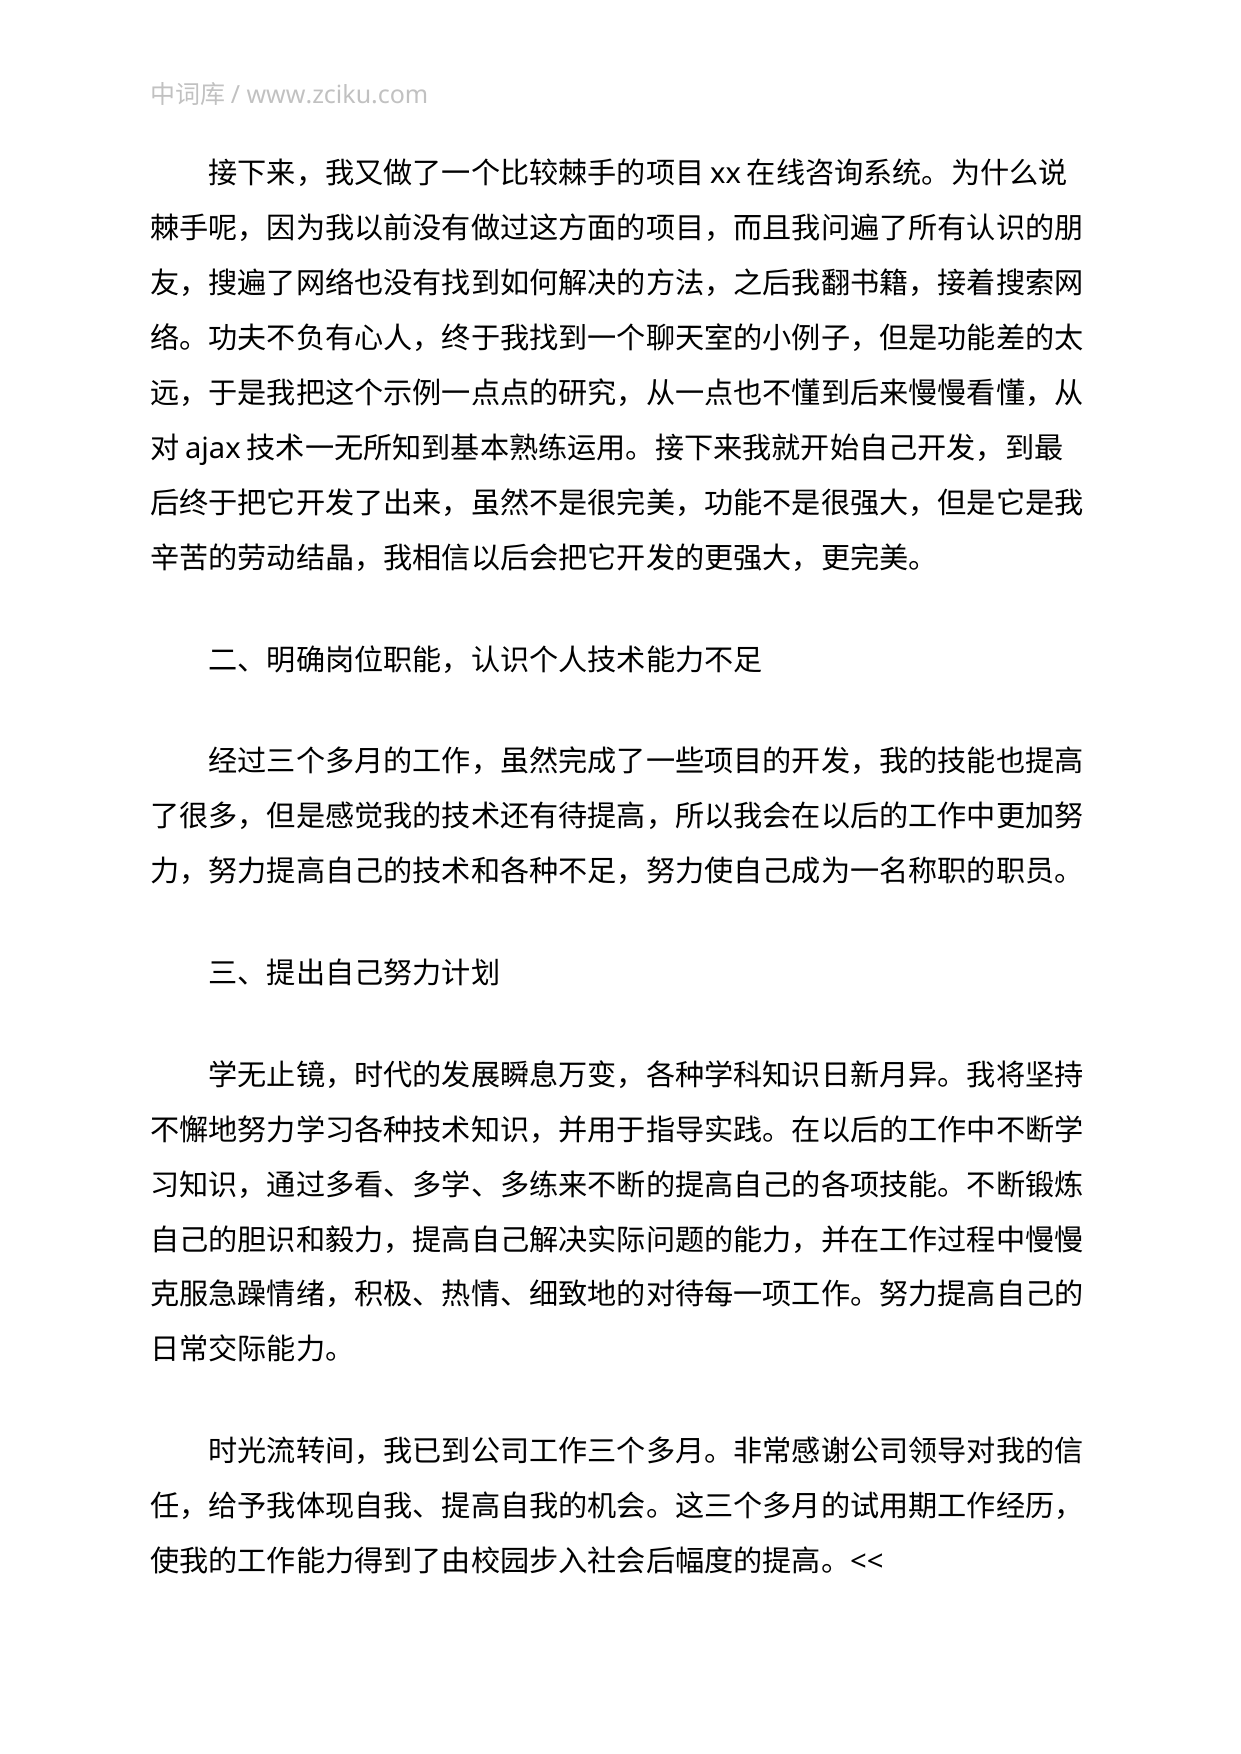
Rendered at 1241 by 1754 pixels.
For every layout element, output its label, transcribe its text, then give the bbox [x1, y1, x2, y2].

text 三、提出自己努力计划 [150, 949, 1090, 992]
text 二、明确岗位职能，认识个人技术能力不足 [150, 636, 1090, 678]
text 学无止镜，时代的发展瞬息万变，各种学科知识日新月异。我将坚持不懈地努力学习各种技术知识，并用于指导实践。在以后的工作中不断学习知识，通过多看、多学、多练来不断的提高自己的各项技能。不断锻炼自己的胆识和毅力，提高自己解决实际问题的能力，并在工作过程中慢慢克服急躁情绪，积极、热情、细致地的对待每一项工作。努力提高自己的日常交际能力。 [150, 1051, 1090, 1368]
text 接下来，我又做了一个比较棘手的项目xx在线咨询系统。为什么说棘手呢，因为我以前没有做过这方面的项目，而且我问遍了所有认识的朋友，搜遍了网络也没有找到如何解决的方法，之后我翻书籍，接着搜索网络。功夫不负有心人，终于我找到一个聊天室的小例子，但是功能差的太远，于是我把这个示例一点点的研究，从一点也不懂到后来慢慢看懂，从对ajax技术一无所知到基本熟练运用。接下来我就开始自己开发，到最后终于把它开发了出来，虽然不是很完美，功能不是很强大，但是它是我辛苦的劳动结晶，我相信以后会把它开发的更强大，更完美。 [150, 150, 1090, 577]
text 时光流转间，我已到公司工作三个多月。非常感谢公司领导对我的信任，给予我体现自我、提高自我的机会。这三个多月的试用期工作经历，使我的工作能力得到了由校园步入社会后幅度的提高。<< [150, 1428, 1090, 1580]
text 经过三个多月的工作，虽然完成了一些项目的开发，我的技能也提高了很多，但是感觉我的技术还有待提高，所以我会在以后的工作中更加努力，努力提高自己的技术和各种不足，努力使自己成为一名称职的职员。 [150, 738, 1090, 890]
